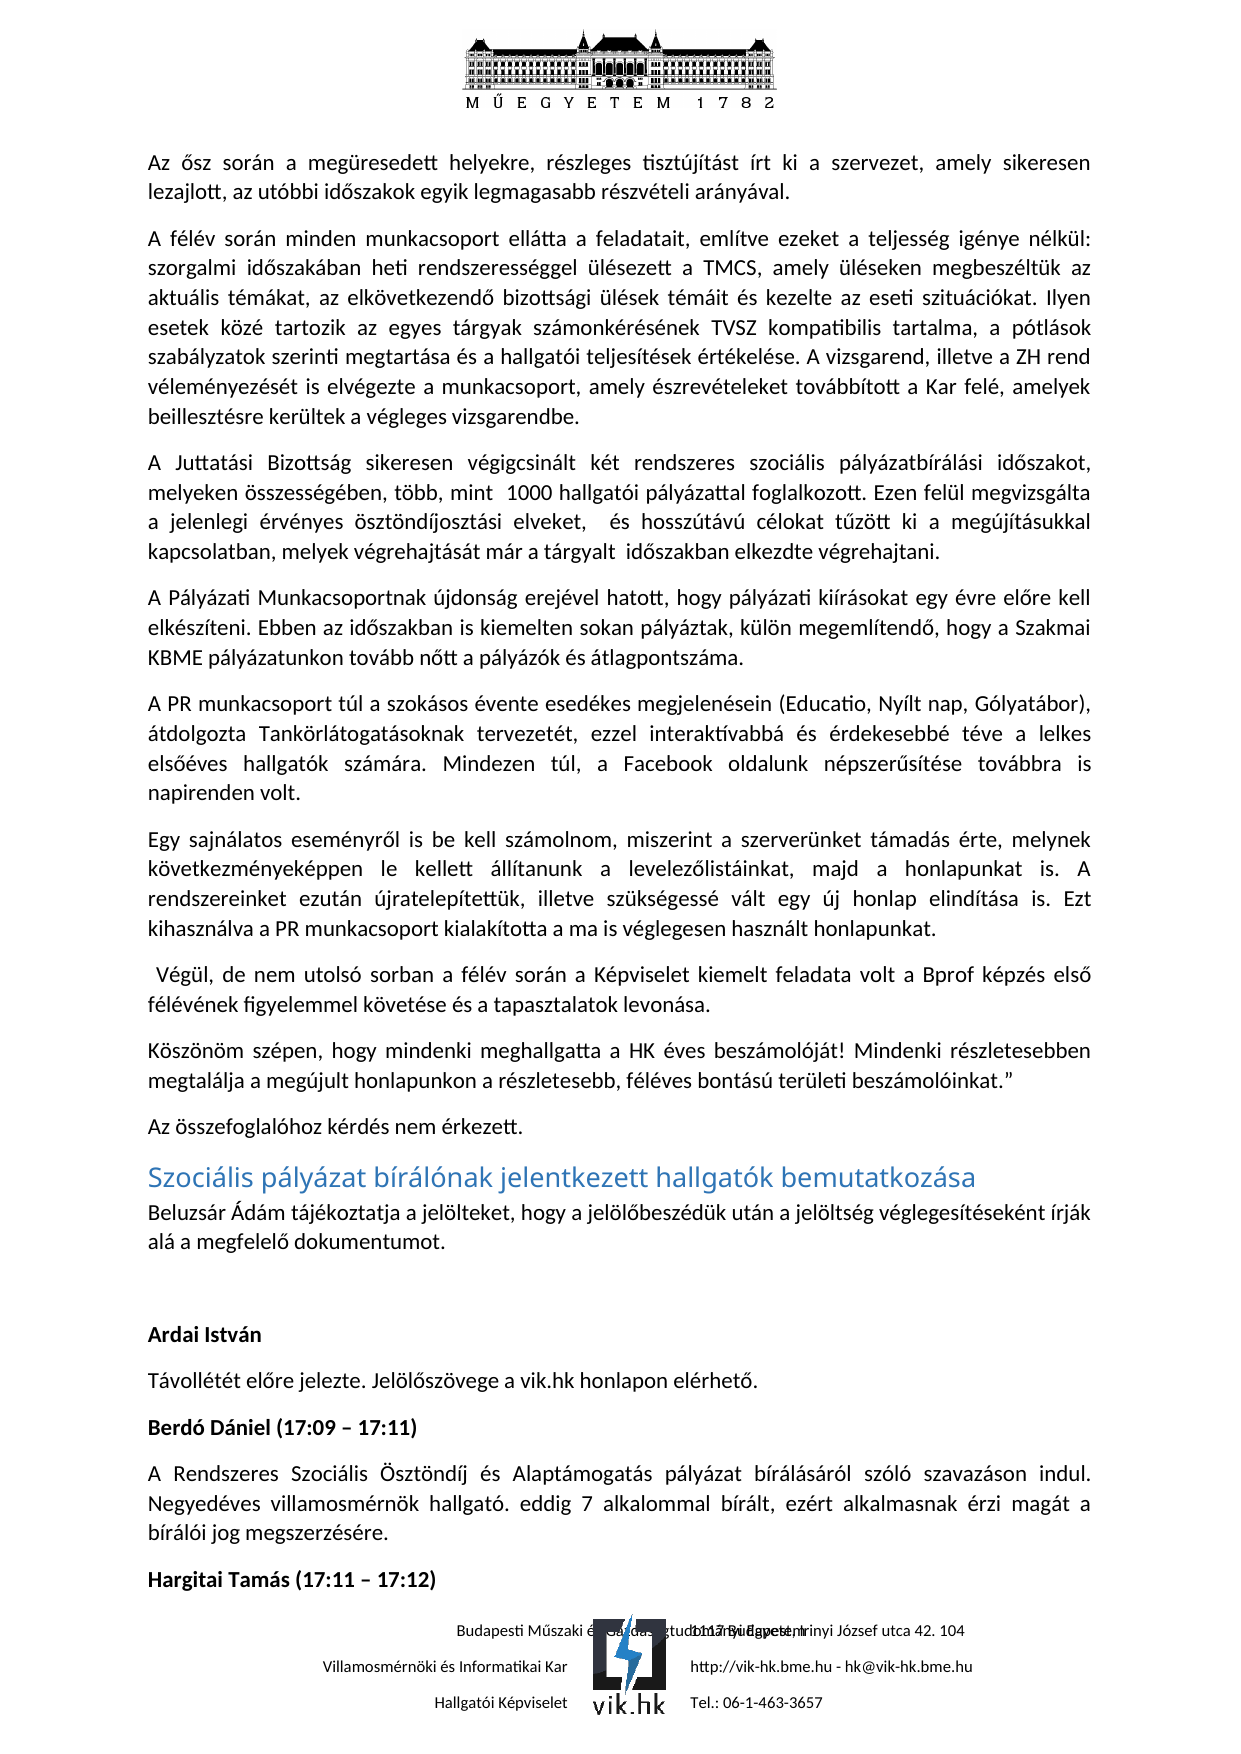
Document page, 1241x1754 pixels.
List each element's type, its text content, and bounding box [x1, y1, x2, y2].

text Ardai István [148, 1320, 1093, 1348]
text A PR munkacsoport túl a szokásos évente esedékes megjelenésein (Educatio, Nyílt nap, Gólyatábor), átdolgozta Tankörlátogatásoknak tervezetét, ezzel interaktívabbá és érdekesebbé téve a lelkes elsőéves hallgatók számára. Mindezen túl, a Facebook oldalunk népszerűsítése továbbra is napirenden volt. [148, 689, 1093, 806]
text A Juttatási Bizottság sikeresen végigcsinált két rendszeres szociális pályázatbírálási időszakot, melyeken összességében, több, mint 1000 hallgatói pályázattal foglalkozott. Ezen felül megvizsgálta a jelenlegi érvényes ösztöndíjosztási elveket, és hosszútávú célokat tűzött ki a megújításukkal kapcsolatban, melyek végrehajtását már a tárgyalt időszakban elkezdte végrehajtani. [148, 448, 1093, 565]
text Az összefoglalóhoz kérdés nem érkezett. [148, 1112, 1093, 1140]
text Berdó Dániel (17:09 – 17:11) [148, 1413, 1093, 1441]
text A Pályázati Munkacsoportnak újdonság erejével hatott, hogy pályázati kiírásokat egy évre előre kell elkészíteni. Ebben az időszakban is kiemelten sokan pályáztak, külön megemlítendő, hogy a Szakmai KBME pályázatunkon tovább nőtt a pályázók és átlagpontszáma. [148, 583, 1093, 671]
text Hargitai Tamás (17:11 – 17:12) [148, 1565, 1093, 1593]
text Egy sajnálatos eseményről is be kell számolnom, miszerint a szerverünket támadás érte, melynek következményeképpen le kellett állítanunk a levelezőlistáinkat, majd a honlapunkat is. A rendszereinket ezután újratelepítettük, illetve szükségessé vált egy új honlap elindítása is. Ezt kihasználva a PR munkacsoport kialakította a ma is véglegesen használt honlapunkat. [148, 825, 1093, 942]
text A Rendszeres Szociális Ösztöndíj és Alaptámogatás pályázat bírálásáról szóló szavazáson indul. Negyedéves villamosmérnök hallgató. eddig 7 alkalommal bírált, ezért alkalmasnak érzi magát a bírálói jog megszerzésére. [148, 1459, 1093, 1546]
text Beluzsár Ádám tájékoztatja a jelölteket, hogy a jelölőbeszédük után a jelöltség véglegesítéseként írják alá a megfelelő dokumentumot. [148, 1198, 1093, 1255]
picture [591, 1612, 667, 1720]
subtitle Szociális pályázat bírálónak jelentkezett hallgatók bemutatkozása [148, 1158, 1093, 1195]
picture [462, 29, 777, 108]
text Az ősz során a megüresedett helyekre, részleges tisztújítást írt ki a szervezet, amely sikeresen lezajlott, az utóbbi időszakok egyik legmagasabb részvételi arányával. [148, 148, 1093, 205]
text Távollétét előre jelezte. Jelölőszövege a vik.hk honlapon elérhető. [148, 1366, 1093, 1394]
text A félév során minden munkacsoport ellátta a feladatait, említve ezeket a teljesség igénye nélkül: szorgalmi időszakában heti rendszerességgel ülésezett a TMCS, amely üléseken megbeszéltük az aktuális témákat, az elkövetkezendő bizottsági ülések témáit és kezelte az eseti szituációkat. Ilyen esetek közé tartozik az egyes tárgyak számonkérésének TVSZ kompatibilis tartalma, a pótlások szabályzatok szerinti megtartása és a hallgatói teljesítések értékelése. A vizsgarend, illetve a ZH rend véleményezését is elvégezte a munkacsoport, amely észrevételeket továbbított a Kar felé, amelyek beillesztésre kerültek a végleges vizsgarendbe. [148, 224, 1093, 430]
text Köszönöm szépen, hogy mindenki meghallgatta a HK éves beszámolóját! Mindenki részletesebben megtalálja a megújult honlapunkon a részletesebb, féléves bontású területi beszámolóinkat.” [148, 1036, 1093, 1094]
text Végül, de nem utolsó sorban a félév során a Képviselet kiemelt feladata volt a Bprof képzés első félévének figyelemmel követése és a tapasztalatok levonása. [148, 960, 1093, 1018]
